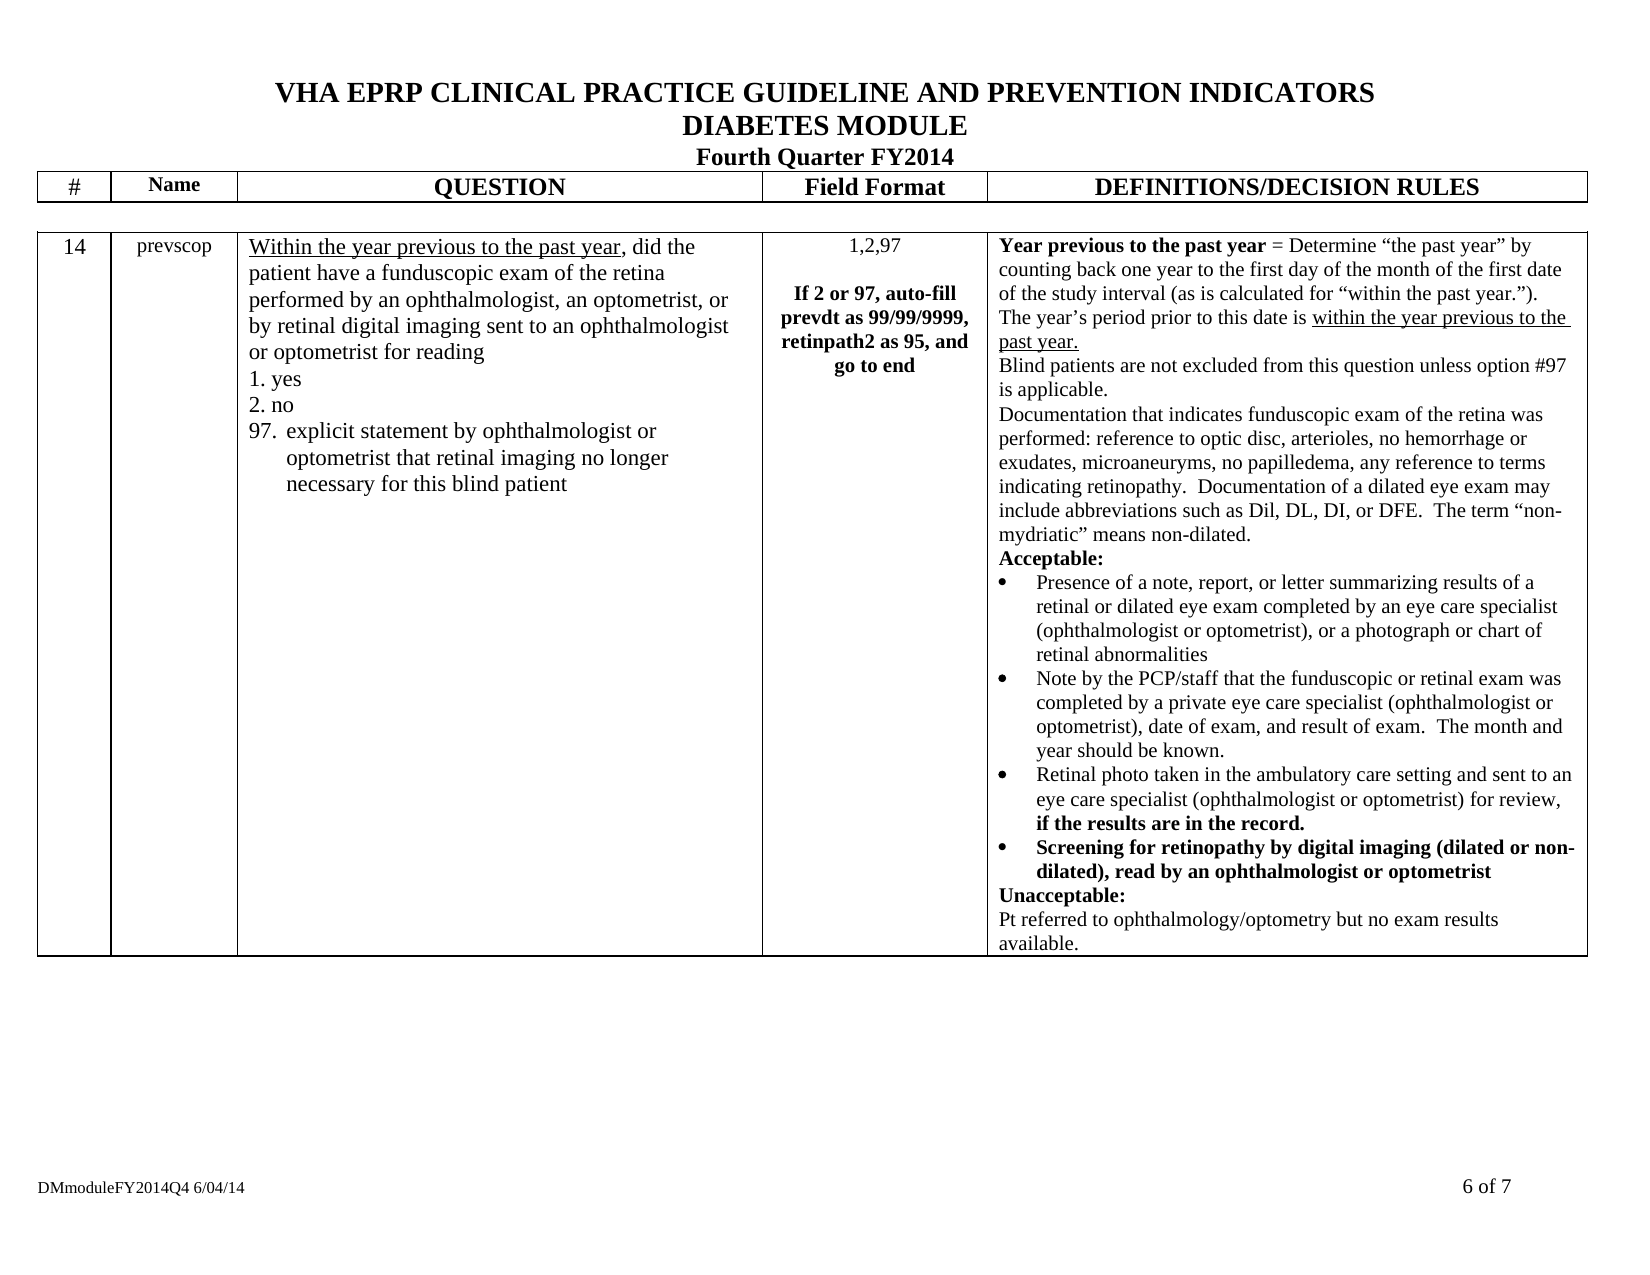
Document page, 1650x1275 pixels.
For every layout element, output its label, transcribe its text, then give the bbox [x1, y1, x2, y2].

table_cell prevscop [112, 233, 237, 955]
table_cell Within the year previous to the past year, did the patient have a funduscopic exam of the retina performed by an ophthalmologist, an optometrist, or by retinal digital imaging sent to an ophthalmologist or optometrist for reading yes no explicit statement by ophthalmologist or optometrist that retinal imaging no longer necessary for this blind patient [238, 233, 762, 955]
table_cell 1,2,97 If 2 or 97, auto-fill prevdt as 99/99/9999, retinpath2 as 95, and go to end [763, 233, 987, 955]
table_cell 14 [38, 233, 110, 955]
table_cell Year previous to the past year = Determine “the past year” by counting back one year to the first day of the month of the first date of the study interval (as is calculated for “within the past year.”). The year’s period prior to this date is within the year previous to the past year. Blind patients are not excluded from this question unless option #97 is applicable. Documentation that indicates funduscopic exam of the retina was performed: reference to optic disc, arterioles, no hemorrhage or exudates, microaneuryms, no papilledema, any reference to terms indicating retinopathy. Documentation of a dilated eye exam may include abbreviations such as Dil, DL, DI, or DFE. The term “non-mydriatic” means non-dilated. Acceptable: Presence of a note, report, or letter summarizing results of a retinal or dilated eye exam completed by an eye care specialist (ophthalmologist or optometrist), or a photograph or chart of retinal abnormalities Note by the PCP/staff that the funduscopic or retinal exam was completed by a private eye care specialist (ophthalmologist or optometrist), date of exam, and result of exam. The month and year should be known. Retinal photo taken in the ambulatory care setting and sent to an eye care specialist (ophthalmologist or optometrist) for review, if the results are in the record. Screening for retinopathy by digital imaging (dilated or non-dilated), read by an ophthalmologist or optometrist Unacceptable: Pt referred to ophthalmology/optometry but no exam results available. [988, 233, 1587, 955]
